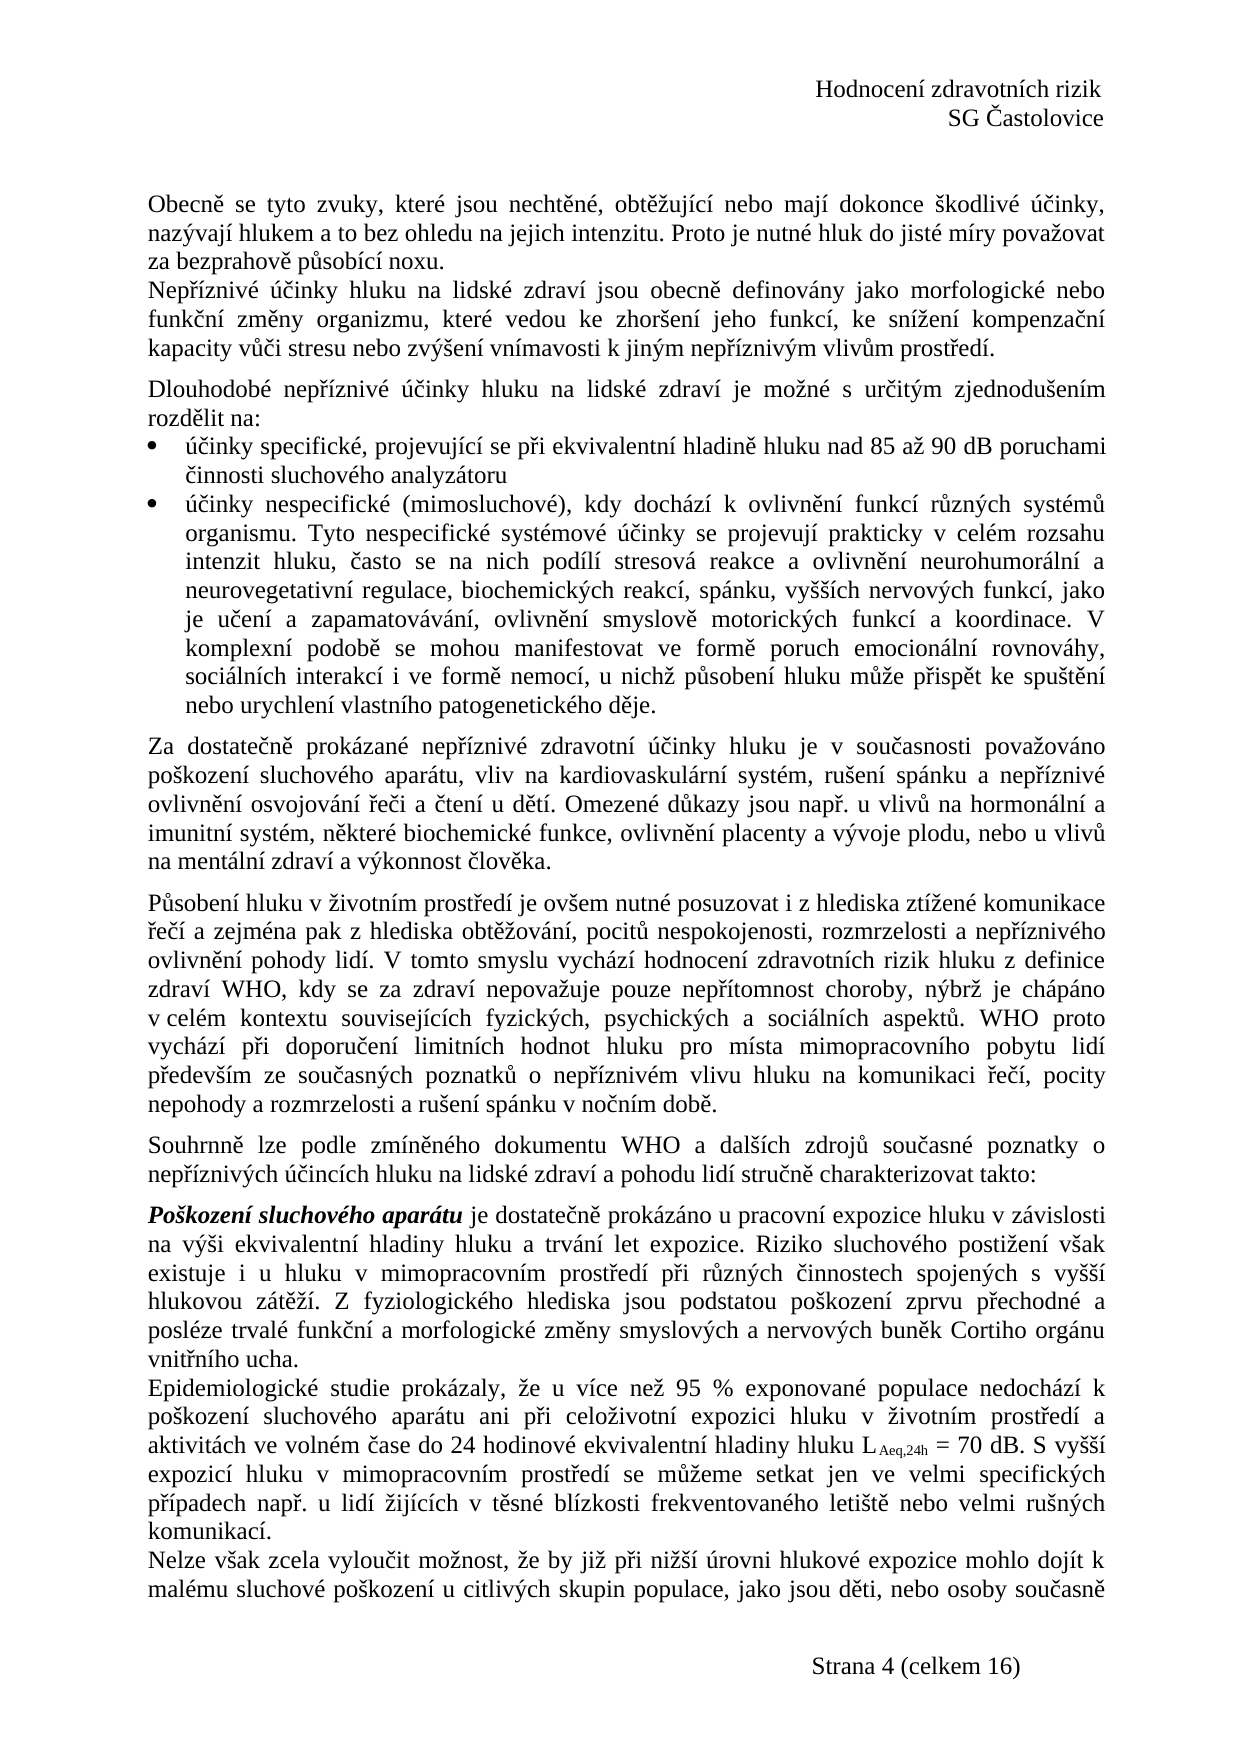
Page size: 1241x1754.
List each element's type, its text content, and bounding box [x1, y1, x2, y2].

text Za dostatečně prokázané nepříznivé zdravotní účinky hluku je v současnosti považováno poškození sluchového aparátu, vliv na kardiovaskulární systém, rušení spánku a nepříznivé ovlivnění osvojování řeči a čtení u dětí. Omezené důkazy jsou např. u vlivů na hormonální a imunitní systém, některé biochemické funkce, ovlivnění placenty a vývoje plodu, nebo u vlivů na mentální zdraví a výkonnost člověka. [148, 731, 1106, 875]
text Obecně se tyto zvuky, které jsou nechtěné, obtěžující nebo mají dokonce škodlivé účinky, nazývají hlukem a to bez ohledu na jejich intenzitu. Proto je nutné hluk do jisté míry považovat za bezprahově působící noxu. [148, 189, 1106, 275]
text Poškození sluchového aparátu je dostatečně prokázáno u pracovní expozice hluku v závislosti na výši ekvivalentní hladiny hluku a trvání let expozice. Riziko sluchového postižení však existuje i u hluku v mimopracovním prostředí při různých činnostech spojených s vyšší hlukovou zátěží. Z fyziologického hlediska jsou podstatou poškození zprvu přechodné a posléze trvalé funkční a morfologické změny smyslových a nervových buněk Cortiho orgánu vnitřního ucha. [148, 1200, 1106, 1373]
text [148, 1545, 1106, 1603]
list účinky specifické, projevující se při ekvivalentní hladině hluku nad 85 až 90 dB poruchami činnosti sluchového analyzátoru [148, 431, 1106, 489]
text Epidemiologické studie prokázaly, že u více než 95 % exponované populace nedochází k poškození sluchového aparátu ani při celoživotní expozici hluku v životním prostředí a aktivitách ve volném čase do 24 hodinové ekvivalentní hladiny hluku LAeq,24h = 70 dB. S vyšší expozicí hluku v mimopracovním prostředí se můžeme setkat jen ve velmi specifických případech např. u lidí žijících v těsné blízkosti frekventovaného letiště nebo velmi rušných komunikací. [148, 1373, 1106, 1545]
text Působení hluku v životním prostředí je ovšem nutné posuzovat i z hlediska ztížené komunikace řečí a zejména pak z hlediska obtěžování, pocitů nespokojenosti, rozmrzelosti a nepříznivého ovlivnění pohody lidí. V tomto smyslu vychází hodnocení zdravotních rizik hluku z definice zdraví WHO, kdy se za zdraví nepovažuje pouze nepřítomnost choroby, nýbrž je chápáno v celém kontextu souvisejících fyzických, psychických a sociálních aspektů. WHO proto vychází při doporučení limitních hodnot hluku pro místa mimopracovního pobytu lidí především ze současných poznatků o nepříznivém vlivu hluku na komunikaci řečí, pocity nepohody a rozmrzelosti a rušení spánku v nočním době. [148, 888, 1106, 1118]
text Souhrnně lze podle zmíněného dokumentu WHO a dalších zdrojů současné poznatky o nepříznivých účincích hluku na lidské zdraví a pohodu lidí stručně charakterizovat takto: [148, 1130, 1106, 1188]
text Nepříznivé účinky hluku na lidské zdraví jsou obecně definovány jako morfologické nebo funkční změny organizmu, které vedou ke zhoršení jeho funkcí, ke snížení kompenzační kapacity vůči stresu nebo zvýšení vnímavosti k jiným nepříznivým vlivům prostředí. [148, 275, 1106, 361]
list účinky nespecifické (mimosluchové), kdy dochází k ovlivnění funkcí různých systémů organismu. Tyto nespecifické systémové účinky se projevují prakticky v celém rozsahu intenzit hluku, často se na nich podílí stresová reakce a ovlivnění neurohumorální a neurovegetativní regulace, biochemických reakcí, spánku, vyšších nervových funkcí, jako je učení a zapamatovávání, ovlivnění smyslově motorických funkcí a koordinace. V komplexní podobě se mohou manifestovat ve formě poruch emocionální rovnováhy, sociálních interakcí i ve formě nemocí, u nichž působení hluku může přispět ke spuštění nebo urychlení vlastního patogenetického děje. [148, 489, 1106, 719]
text Dlouhodobé nepříznivé účinky hluku na lidské zdraví je možné s určitým zjednodušením rozdělit na: [148, 374, 1106, 431]
